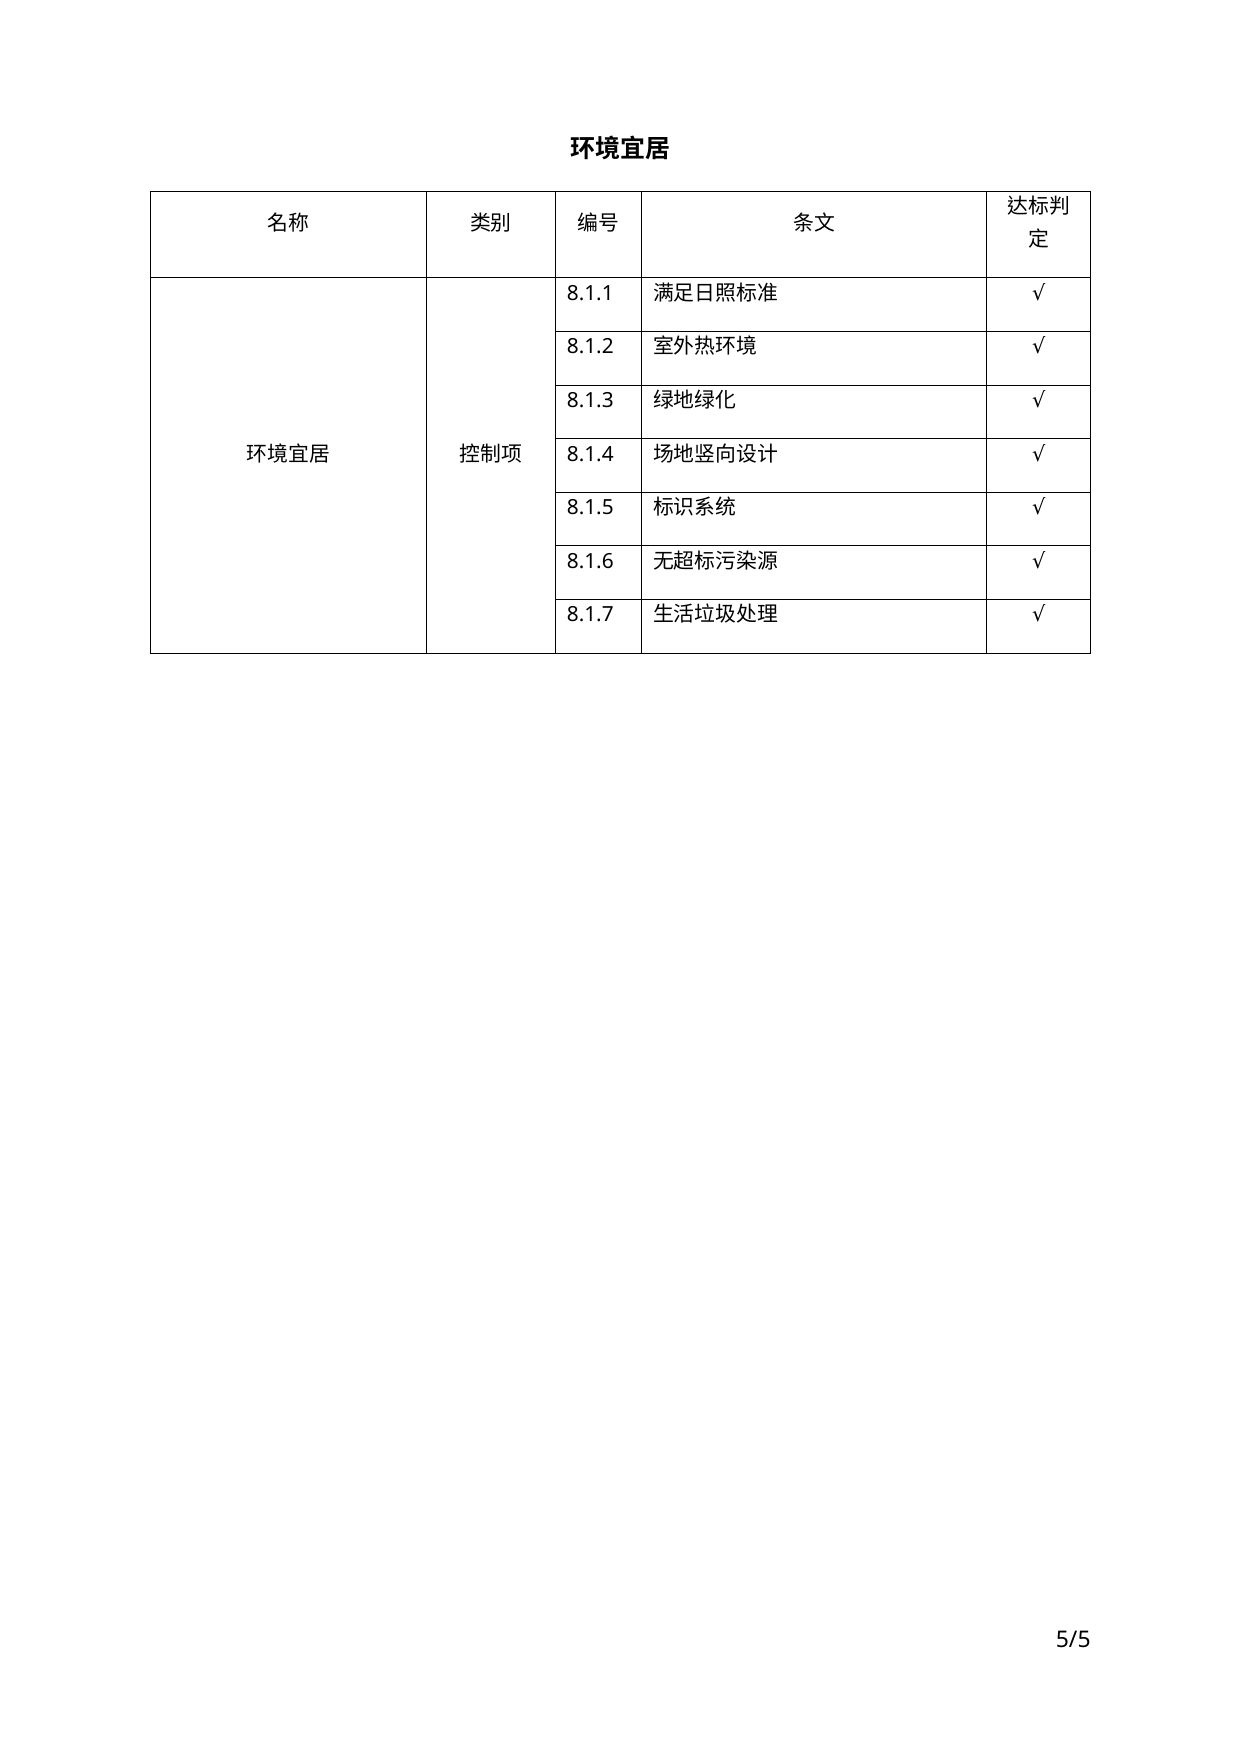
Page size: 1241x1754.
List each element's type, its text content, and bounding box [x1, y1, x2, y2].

table_header 达标判定 [987, 192, 1090, 277]
table_header 条文 [642, 192, 986, 277]
table_cell 绿地绿化 [642, 386, 986, 438]
table_header 类别 [427, 192, 555, 277]
table_cell √ [987, 493, 1090, 545]
table_cell 无超标污染源 [642, 546, 986, 599]
table_cell 8.1.6 [556, 546, 641, 599]
table_cell 8.1.7 [556, 600, 641, 653]
table_cell √ [987, 439, 1090, 492]
table_cell 8.1.4 [556, 439, 641, 492]
table_cell 室外热环境 [642, 332, 986, 384]
table_cell 8.1.2 [556, 332, 641, 384]
table_cell 环境宜居 [151, 278, 426, 653]
table_cell 标识系统 [642, 493, 986, 545]
table_cell √ [987, 332, 1090, 384]
text 环境宜居 [150, 131, 1090, 165]
table_cell 8.1.1 [556, 278, 641, 331]
table_cell √ [987, 600, 1090, 653]
table_cell √ [987, 546, 1090, 599]
table_cell √ [987, 278, 1090, 331]
table_cell √ [987, 386, 1090, 438]
table_cell 控制项 [427, 278, 555, 653]
table_cell 场地竖向设计 [642, 439, 986, 492]
table_header 编号 [556, 192, 641, 277]
table_cell 生活垃圾处理 [642, 600, 986, 653]
table_cell 满足日照标准 [642, 278, 986, 331]
table_header 名称 [151, 192, 426, 277]
table_cell 8.1.5 [556, 493, 641, 545]
table_cell 8.1.3 [556, 386, 641, 438]
